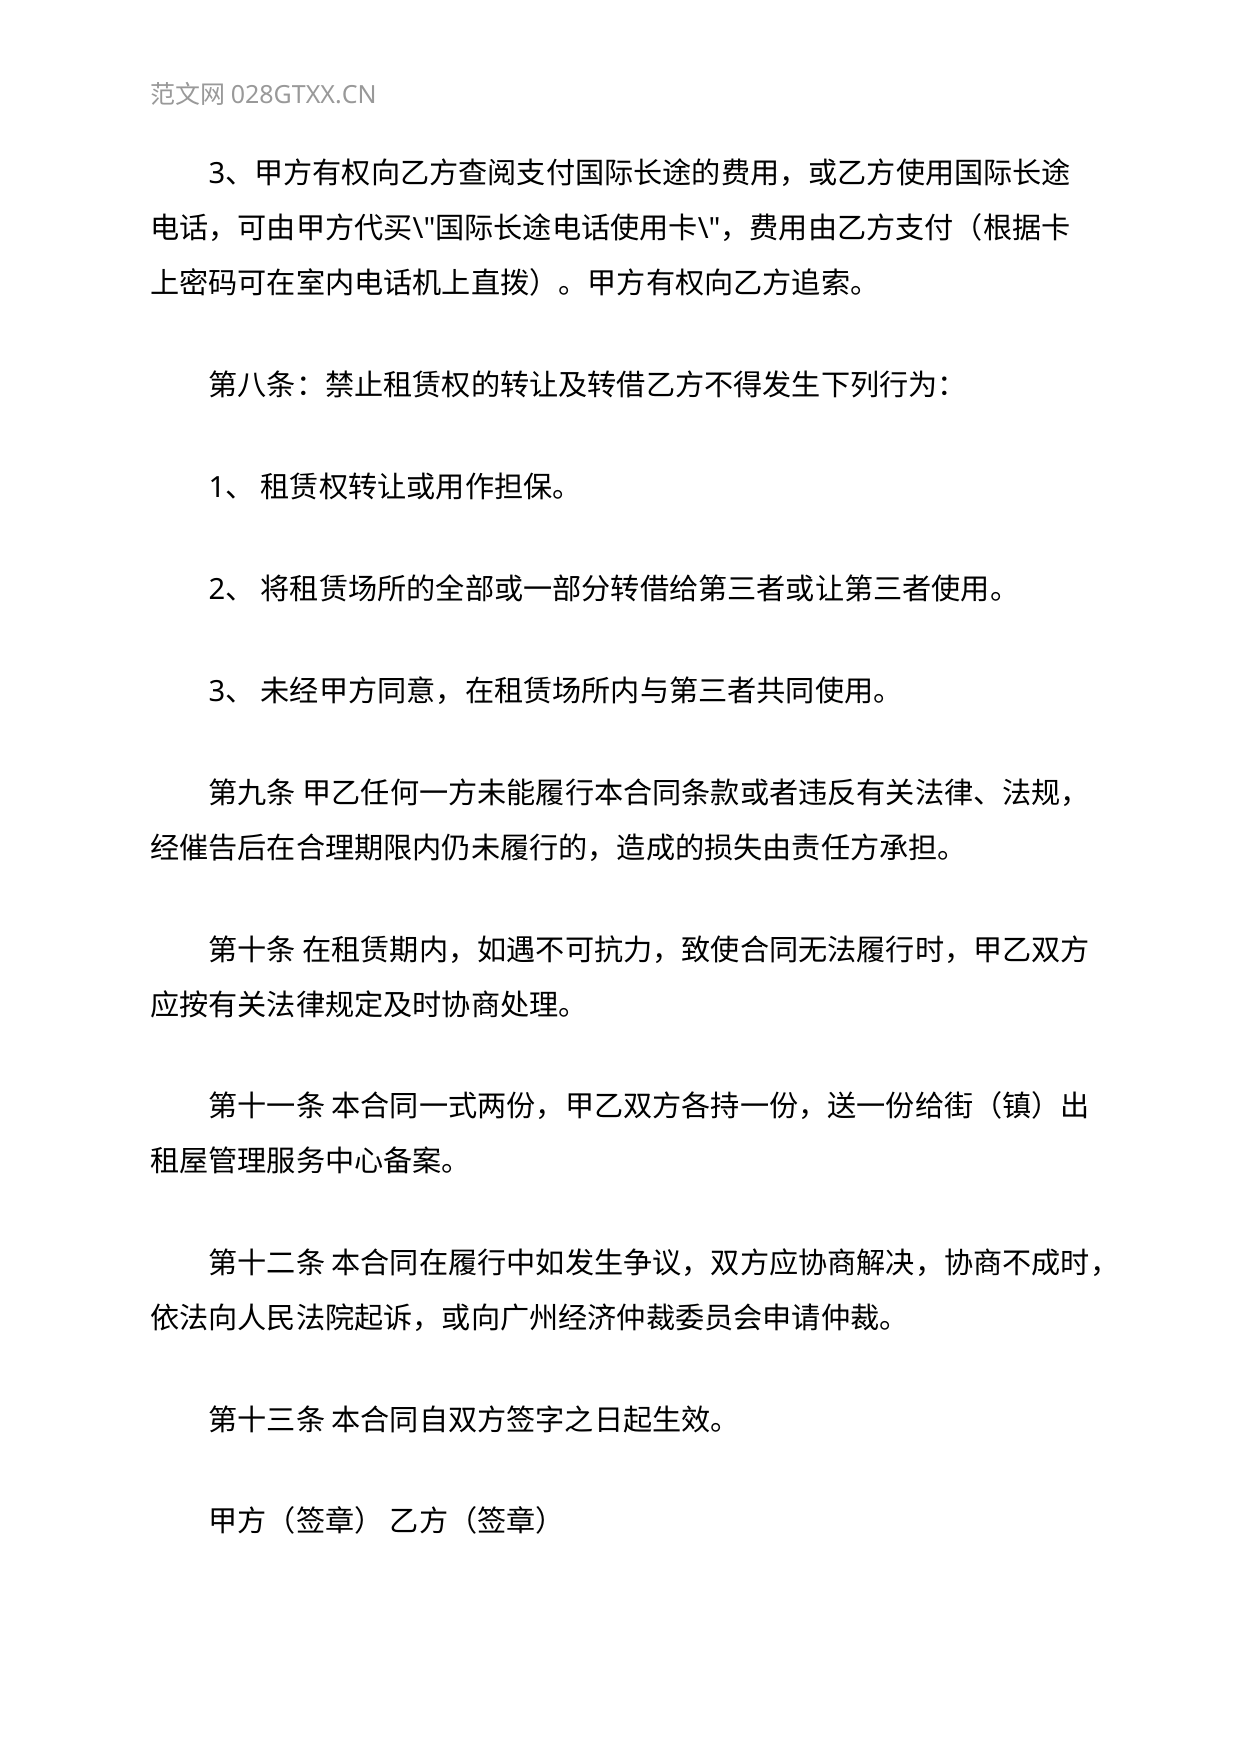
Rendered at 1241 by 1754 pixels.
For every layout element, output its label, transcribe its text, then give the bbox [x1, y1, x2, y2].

text 甲方（签章） 乙方（签章） [150, 1498, 1090, 1540]
text 第十三条 本合同自双方签字之日起生效。 [150, 1396, 1090, 1438]
text 第十条 在租赁期内，如遇不可抗力，致使合同无法履行时，甲乙双方应按有关法律规定及时协商处理。 [150, 926, 1090, 1023]
text 2、 将租赁场所的全部或一部分转借给第三者或让第三者使用。 [150, 566, 1090, 608]
text 第九条 甲乙任何一方未能履行本合同条款或者违反有关法律、法规，经催告后在合理期限内仍未履行的，造成的损失由责任方承担。 [150, 769, 1090, 867]
text 第八条：禁止租赁权的转让及转借乙方不得发生下列行为： [150, 362, 1090, 404]
text 1、 租赁权转让或用作担保。 [150, 463, 1090, 506]
text 第十一条 本合同一式两份，甲乙双方各持一份，送一份给街（镇）出租屋管理服务中心备案。 [150, 1083, 1090, 1180]
text 3、 未经甲方同意，在租赁场所内与第三者共同使用。 [150, 667, 1090, 710]
text 3、甲方有权向乙方查阅支付国际长途的费用，或乙方使用国际长途电话，可由甲方代买\"国际长途电话使用卡\"，费用由乙方支付（根据卡上密码可在室内电话机上直拨）。甲方有权向乙方追索。 [150, 150, 1090, 302]
text 第十二条 本合同在履行中如发生争议，双方应协商解决，协商不成时，依法向人民法院起诉，或向广州经济仲裁委员会申请仲裁。 [150, 1239, 1090, 1337]
